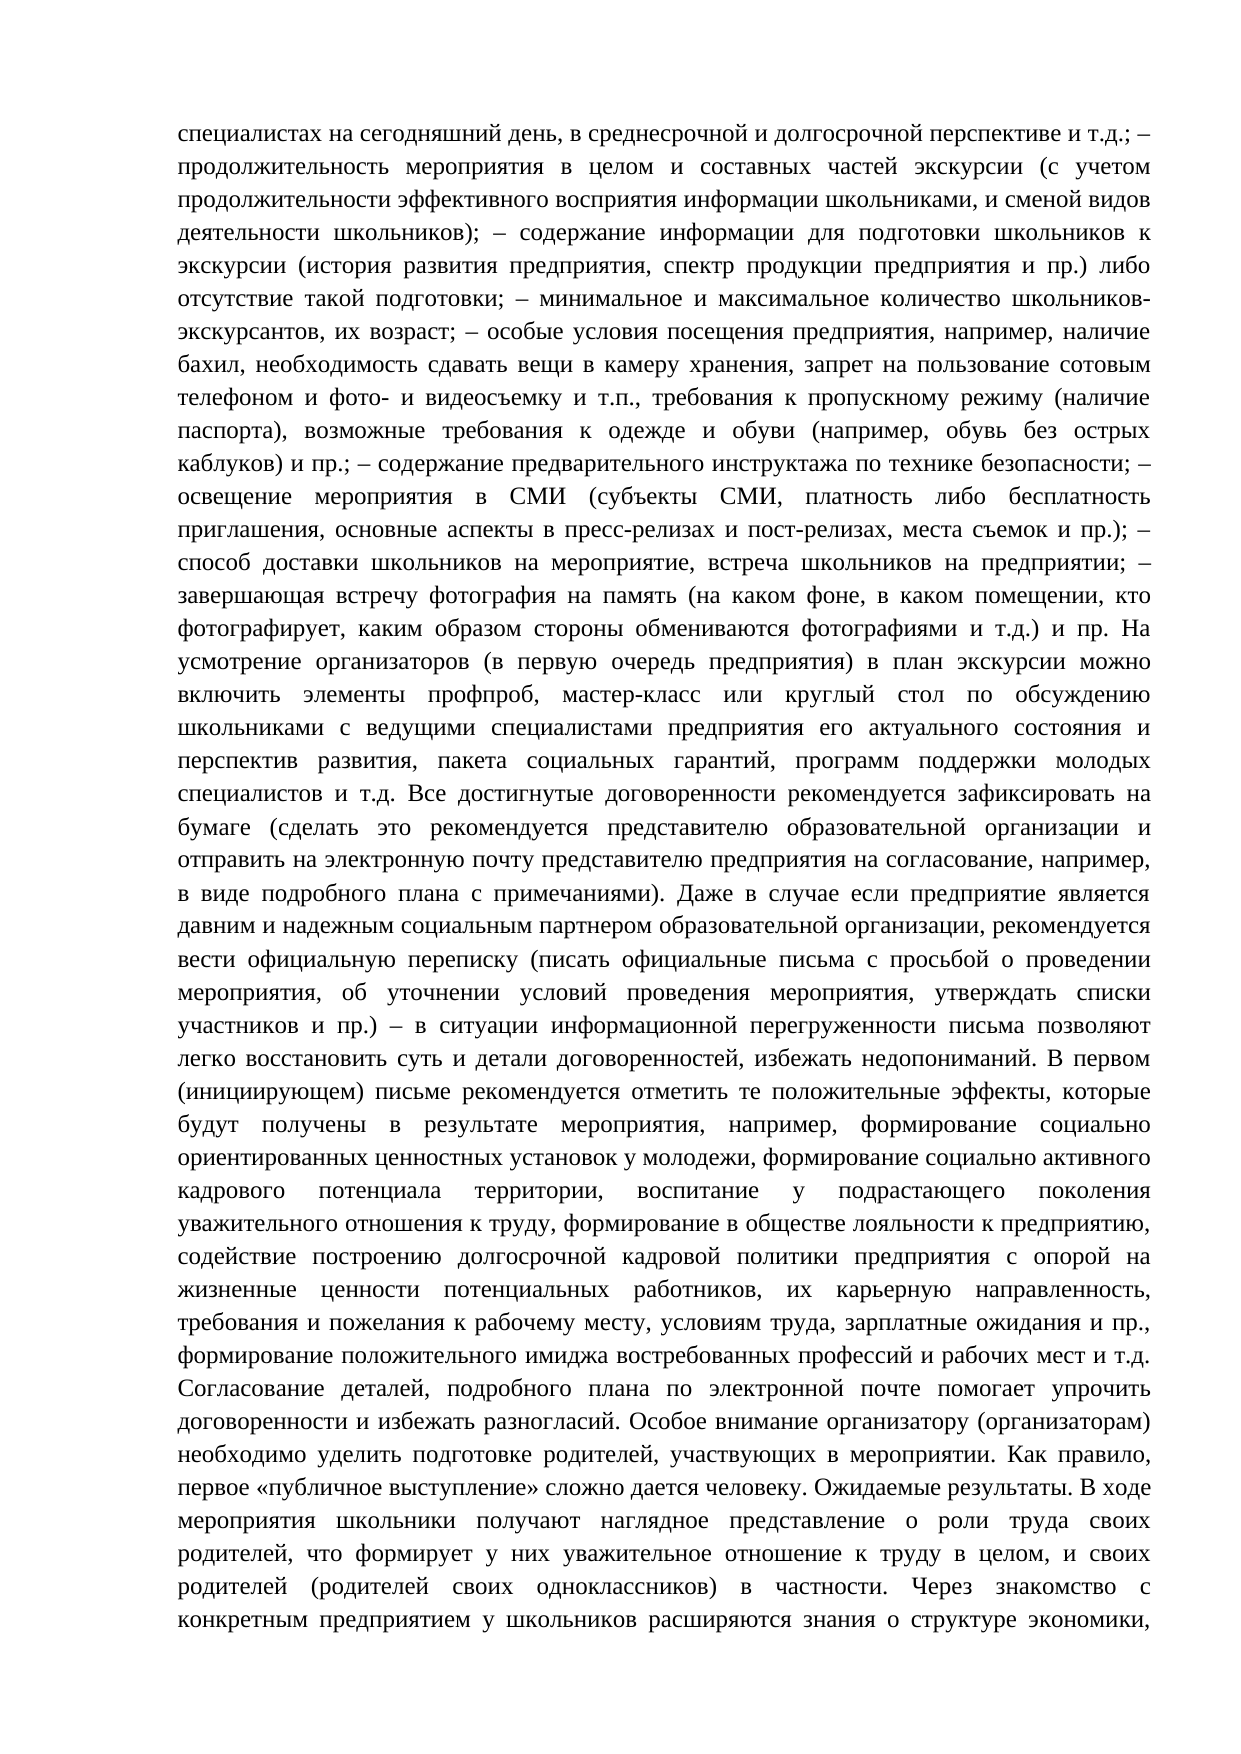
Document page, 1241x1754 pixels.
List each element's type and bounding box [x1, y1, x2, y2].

text [177, 118, 1152, 1633]
